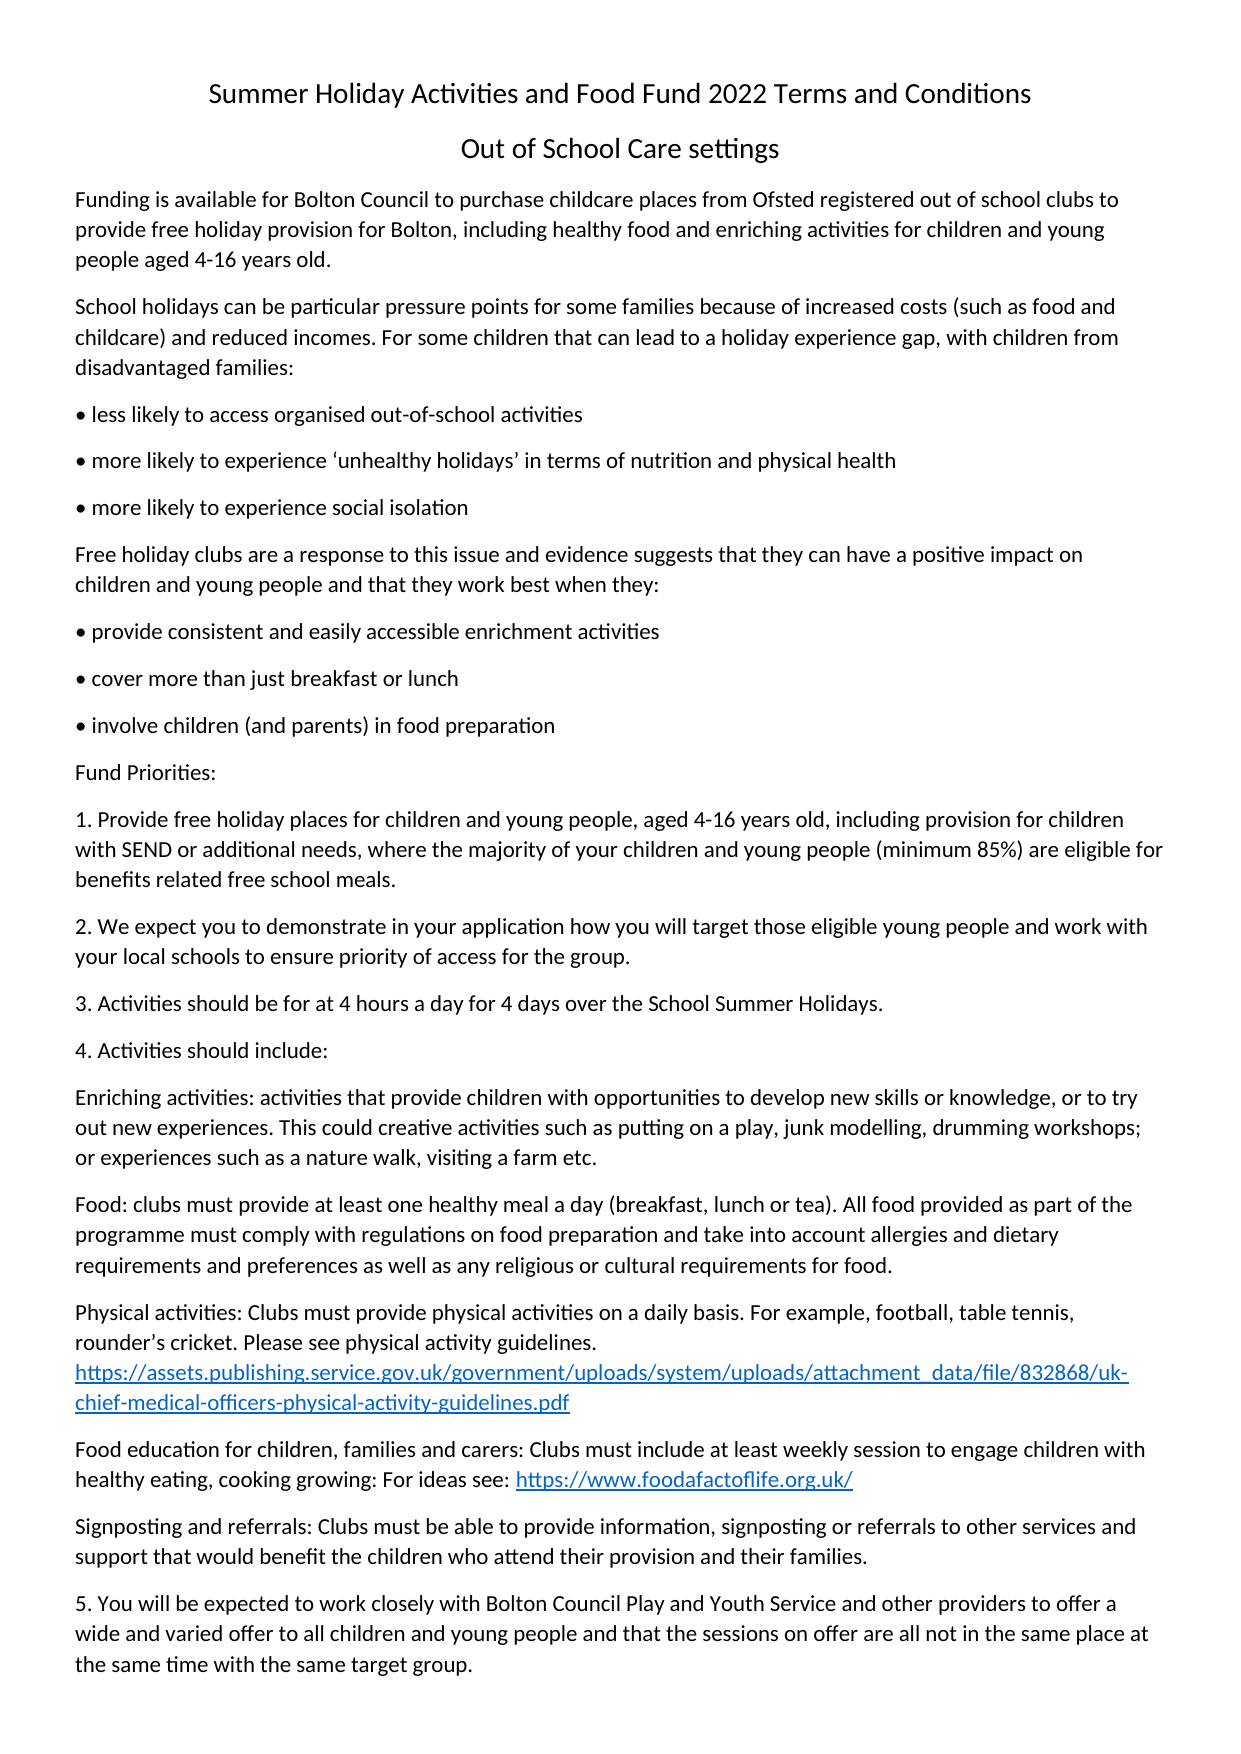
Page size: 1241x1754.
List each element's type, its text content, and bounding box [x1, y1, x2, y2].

text • less likely to access organised out-of-school activities [75, 400, 1165, 428]
text 1. Provide free holiday places for children and young people, aged 4-16 years old, including provision for children with SEND or additional needs, where the majority of your children and young people (minimum 85%) are eligible for benefits related free school meals. [75, 805, 1165, 893]
text 2. We expect you to demonstrate in your application how you will target those eligible young people and work with your local schools to ensure priority of access for the group. [75, 912, 1165, 971]
text Food: clubs must provide at least one healthy meal a day (breakfast, lunch or tea). All food provided as part of the programme must comply with regulations on food preparation and take into account allergies and dietary requirements and preferences as well as any religious or cultural requirements for food. [75, 1190, 1165, 1279]
text • provide consistent and easily accessible enrichment activities [75, 617, 1165, 646]
text Fund Priorities: [75, 758, 1165, 786]
text Summer Holiday Activities and Food Fund 2022 Terms and Conditions [75, 75, 1165, 111]
text Signposting and referrals: Clubs must be able to provide information, signposting or referrals to other services and support that would benefit the children who attend their provision and their families. [75, 1512, 1165, 1571]
text • more likely to experience ‘unhealthy holidays’ in terms of nutrition and physical health [75, 447, 1165, 475]
text 4. Activities should include: [75, 1036, 1165, 1064]
text Physical activities: Clubs must provide physical activities on a daily basis. For example, football, table tennis, rounder’s cricket. Please see physical activity guidelines. https://assets.publishing.service.gov.uk/government/uploads/system/uploads/attachment_data/file/832868/uk-chief-medical-officers-physical-activity-guidelines.pdf [75, 1298, 1165, 1416]
text Out of School Care settings [75, 130, 1165, 166]
text Food education for children, families and carers: Clubs must include at least weekly session to engage children with healthy eating, cooking growing: For ideas see: https://www.foodafactoflife.org.uk/ [75, 1435, 1165, 1493]
text 3. Activities should be for at 4 hours a day for 4 days over the School Summer Holidays. [75, 989, 1165, 1017]
text 5. You will be expected to work closely with Bolton Council Play and Youth Service and other providers to offer a wide and varied offer to all children and young people and that the sessions on offer are all not in the same place at the same time with the same target group. [75, 1589, 1165, 1678]
text Enriching activities: activities that provide children with opportunities to develop new skills or knowledge, or to try out new experiences. This could creative activities such as putting on a play, junk modelling, drumming workshops; or experiences such as a nature walk, visiting a farm etc. [75, 1083, 1165, 1172]
text School holidays can be particular pressure points for some families because of increased costs (such as food and childcare) and reduced incomes. For some children that can lead to a holiday experience gap, with children from disadvantaged families: [75, 292, 1165, 381]
text • involve children (and parents) in food preparation [75, 711, 1165, 739]
text Funding is available for Bolton Council to purchase childcare places from Ofsted registered out of school clubs to provide free holiday provision for Bolton, including healthy food and enriching activities for children and young people aged 4-16 years old. [75, 185, 1165, 274]
text Free holiday clubs are a response to this issue and evidence suggests that they can have a positive impact on children and young people and that they work best when they: [75, 540, 1165, 599]
text • cover more than just breakfast or lunch [75, 664, 1165, 692]
text • more likely to experience social isolation [75, 493, 1165, 522]
